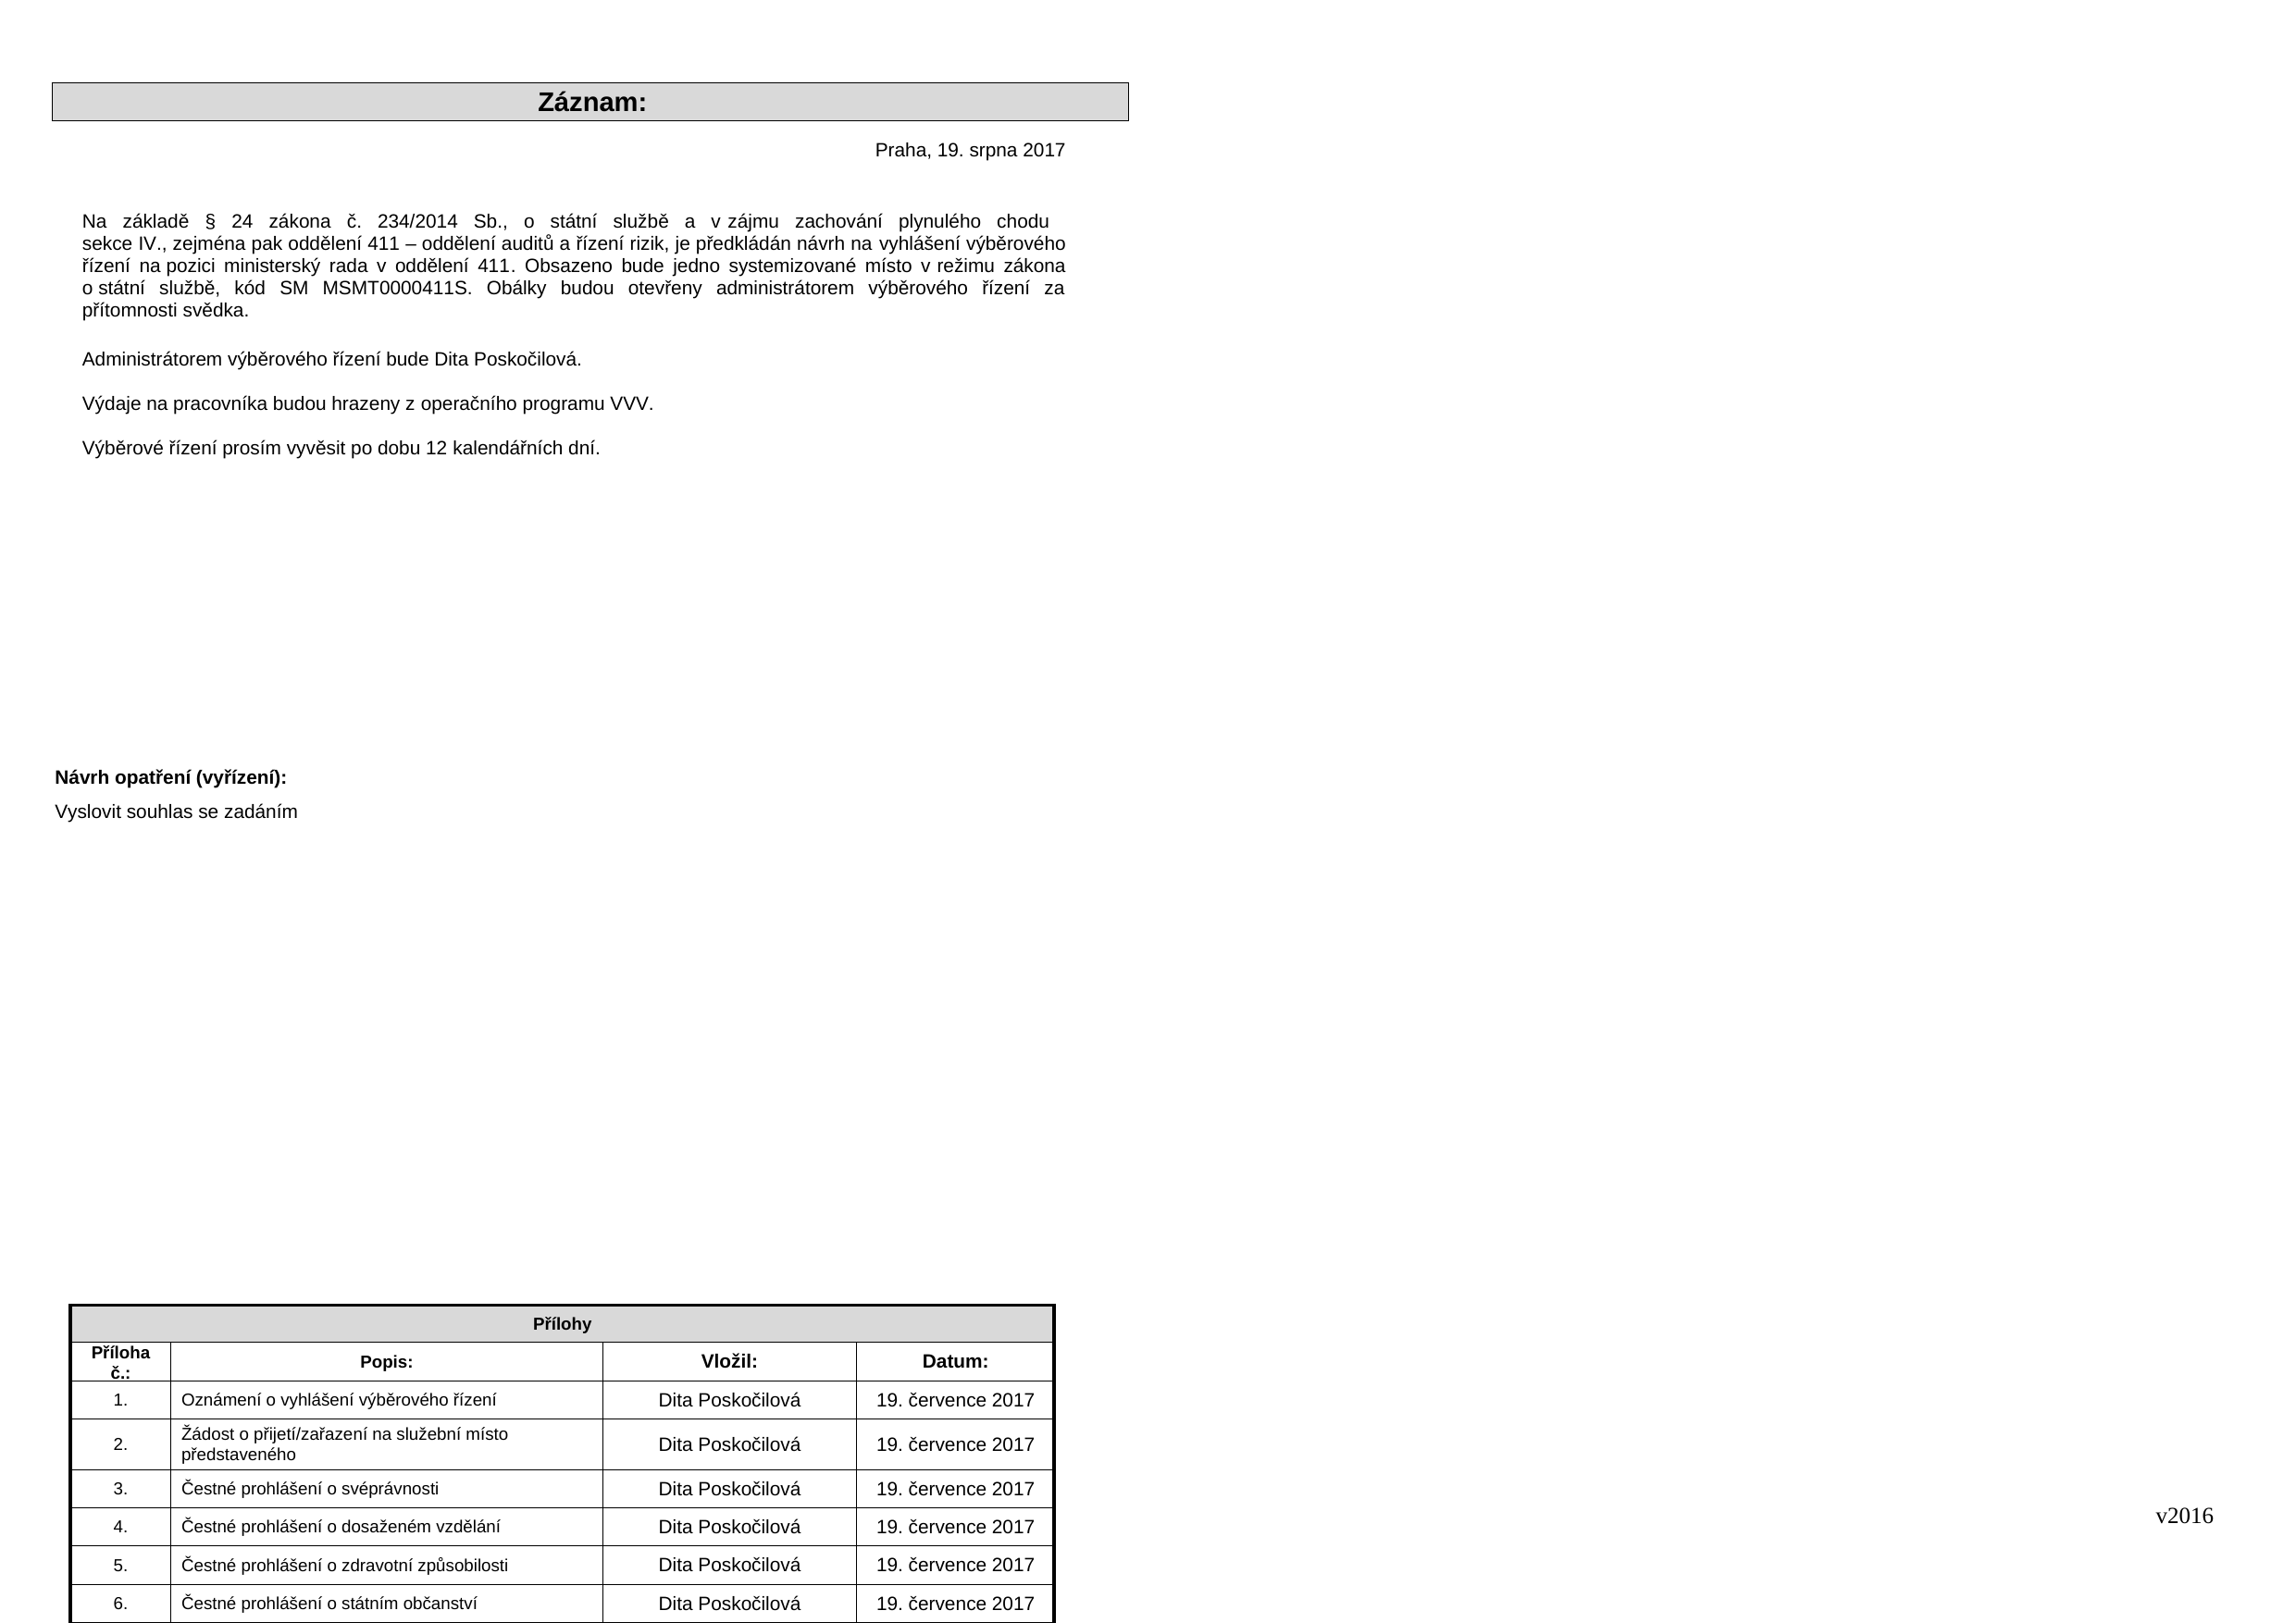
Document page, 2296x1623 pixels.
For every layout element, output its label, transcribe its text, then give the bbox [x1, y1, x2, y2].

table_cell Dita Poskočilová [603, 1381, 856, 1419]
table_cell Čestné prohlášení o zdravotní způsobilosti [171, 1546, 602, 1584]
table_cell 4. [72, 1508, 170, 1545]
table_header Přílohy [72, 1307, 1052, 1342]
table_cell Dita Poskočilová [603, 1419, 856, 1468]
table_cell Žádost o přijetí/zařazení na služební místo představeného [171, 1419, 602, 1468]
table_cell 19. července 2017 [857, 1546, 1052, 1584]
table_cell 19. července 2017 [857, 1381, 1052, 1419]
text Vyslovit souhlas se zadáním [55, 800, 1066, 823]
table_cell Příloha č.: [72, 1343, 170, 1381]
table_cell Čestné prohlášení o dosaženém vzdělání [171, 1508, 602, 1545]
table_cell Datum: [857, 1343, 1052, 1381]
text Výběrové řízení prosím vyvěsit po dobu 12 kalendářních dní. [82, 437, 1066, 459]
text Praha, 19. srpna 2017 [82, 139, 1066, 161]
table_cell 3. [72, 1470, 170, 1507]
table_cell Dita Poskočilová [603, 1585, 856, 1622]
table_cell Popis: [171, 1343, 602, 1381]
table_cell 19. července 2017 [857, 1419, 1052, 1468]
text Na základě § 24 zákona č. 234/2014 Sb., o státní službě a v zájmu zachování plynulého chodu sekce IV., zejména pak oddělení 411 – oddělení auditů a řízení rizik, je předkládán návrh na vyhlášení výběrového řízení na pozici ministerský rada v oddělení 411. Obsazeno bude jedno systemizované místo v režimu zákona o státní službě, kód SM MSMT0000411S. Obálky budou otevřeny administrátorem výběrového řízení za přítomnosti svědka. [82, 210, 1066, 321]
text Výdaje na pracovníka budou hrazeny z operačního programu VVV. [82, 392, 1066, 415]
table_cell 2. [72, 1419, 170, 1468]
table_cell 19. července 2017 [857, 1470, 1052, 1507]
table_cell 6. [72, 1585, 170, 1622]
table_cell Dita Poskočilová [603, 1470, 856, 1507]
table_cell Dita Poskočilová [603, 1546, 856, 1584]
text Administrátorem výběrového řízení bude Dita Poskočilová. [82, 348, 1066, 370]
table_cell 19. července 2017 [857, 1585, 1052, 1622]
table_cell Vložil: [603, 1343, 856, 1381]
table_cell 19. července 2017 [857, 1508, 1052, 1545]
table_cell Čestné prohlášení o svéprávnosti [171, 1470, 602, 1507]
table_cell Dita Poskočilová [603, 1508, 856, 1545]
table_cell 1. [72, 1381, 170, 1419]
table_cell Čestné prohlášení o státním občanství [171, 1585, 602, 1622]
table_cell Oznámení o vyhlášení výběrového řízení [171, 1381, 602, 1419]
text Návrh opatření (vyřízení): [55, 766, 1066, 788]
table_header Záznam: [53, 83, 1128, 120]
table_cell 5. [72, 1546, 170, 1584]
